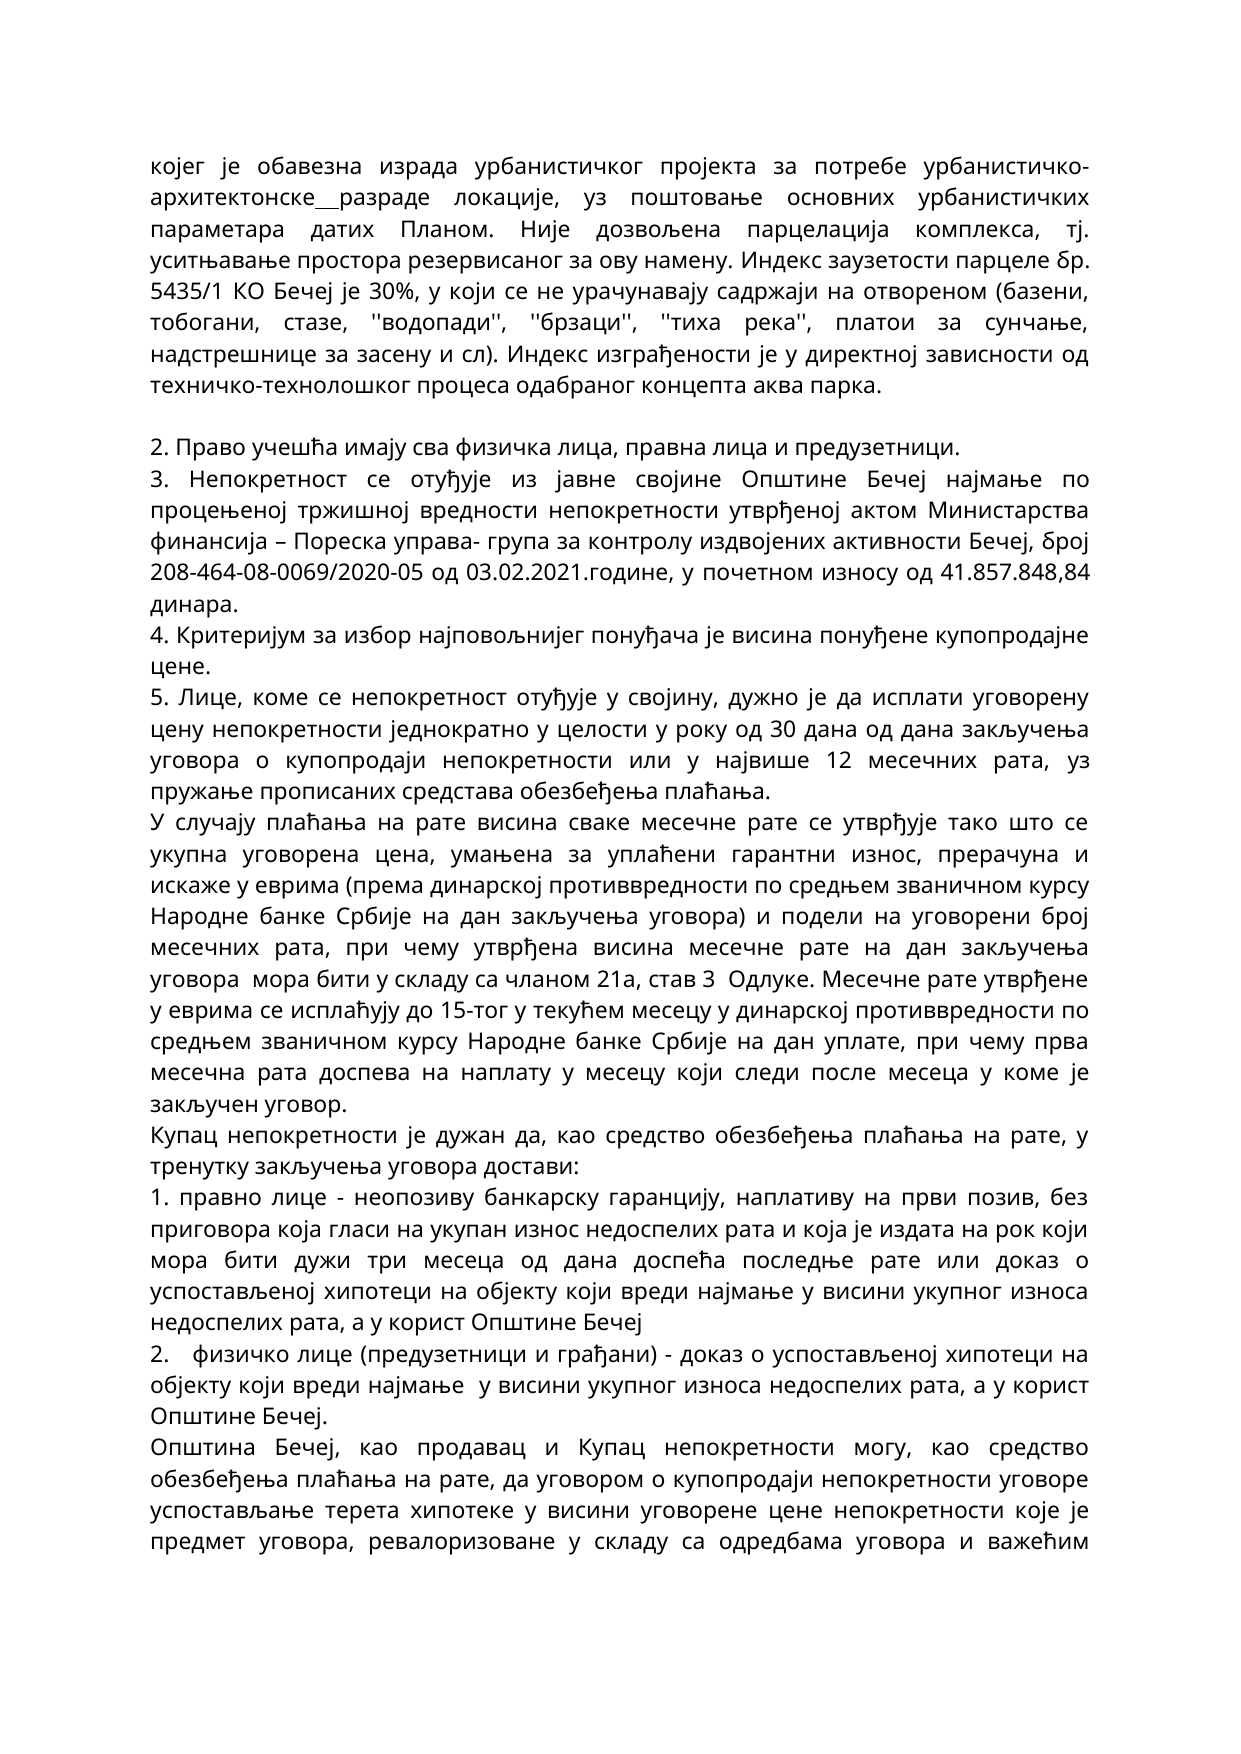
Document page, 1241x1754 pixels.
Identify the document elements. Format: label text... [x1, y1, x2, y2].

text 2. физичко лице (предузетници и грађани) - доказ о успостављеној хипотеци на објекту који вреди најмање у висини укупног износа недоспелих рата, а у корист Општине Бечеј. [150, 1337, 1090, 1431]
text 4. Критеријум за избор најповољнијег понуђача је висина понуђене купопродајне цене. [150, 619, 1090, 681]
text У случају плаћања на рате висина сваке месечне рате се утврђује тако што се укупна уговорена цена, умањена за уплаћени гарантни износ, прерачуна и искаже у еврима (према динарској противвредности по средњем званичном курсу Народне банке Србије на дан закључења уговора) и подели на уговорени број месечних рата, при чему утврђена висина месечне рате на дан закључења уговора мора бити у складу са чланом 21а, став 3 Одлуке. Месечне рате утврђене у еврима се исплаћују до 15-тог у текућем месецу у динарској противвредности по средњем званичном курсу Народне банке Србије на дан уплате, при чему прва месечна рата доспева на наплату у месецу који следи после месеца у коме је закључен уговор. [150, 806, 1090, 1119]
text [150, 150, 1090, 400]
text 1. правно лице - неопозиву банкарску гаранцију, наплативу на први позив, без приговора која гласи на укупан износ недоспелих рата и која је издата на рок који мора бити дужи три месеца од дана доспећа последње рате или доказ о успостављеној хипотеци на објекту који вреди најмање у висини укупног износа недоспелих рата, а у корист Општине Бечеј [150, 1181, 1090, 1337]
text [150, 1431, 1090, 1556]
text 5. Лице, коме се непокретност отуђује у својину, дужно је да исплати уговорену цену непокретности једнократно у целости у року од 30 дана од дана закључења уговора о купопродаји непокретности или у највише 12 месечних рата, уз пружање прописаних средстава обезбеђења плаћања. [150, 681, 1090, 806]
text 3. Непокретност се отуђује из јавне својине Општине Бечеј најмање по процењеној тржишној вредности непокретности утврђеној актом Министарства финансија – Пореска управа- група за контролу издвојених активности Бечеј, број 208-464-08-0069/2020-05 од 03.02.2021.године, у почетном износу од 41.857.848,84 динара. [150, 462, 1090, 619]
text 2. Право учешћа имају сва физичка лица, правна лица и предузетници. [150, 431, 1090, 462]
text Купац непокретности је дужан да, као средство обезбеђења плаћања на рате, у тренутку закључења уговора достави: [150, 1119, 1090, 1181]
